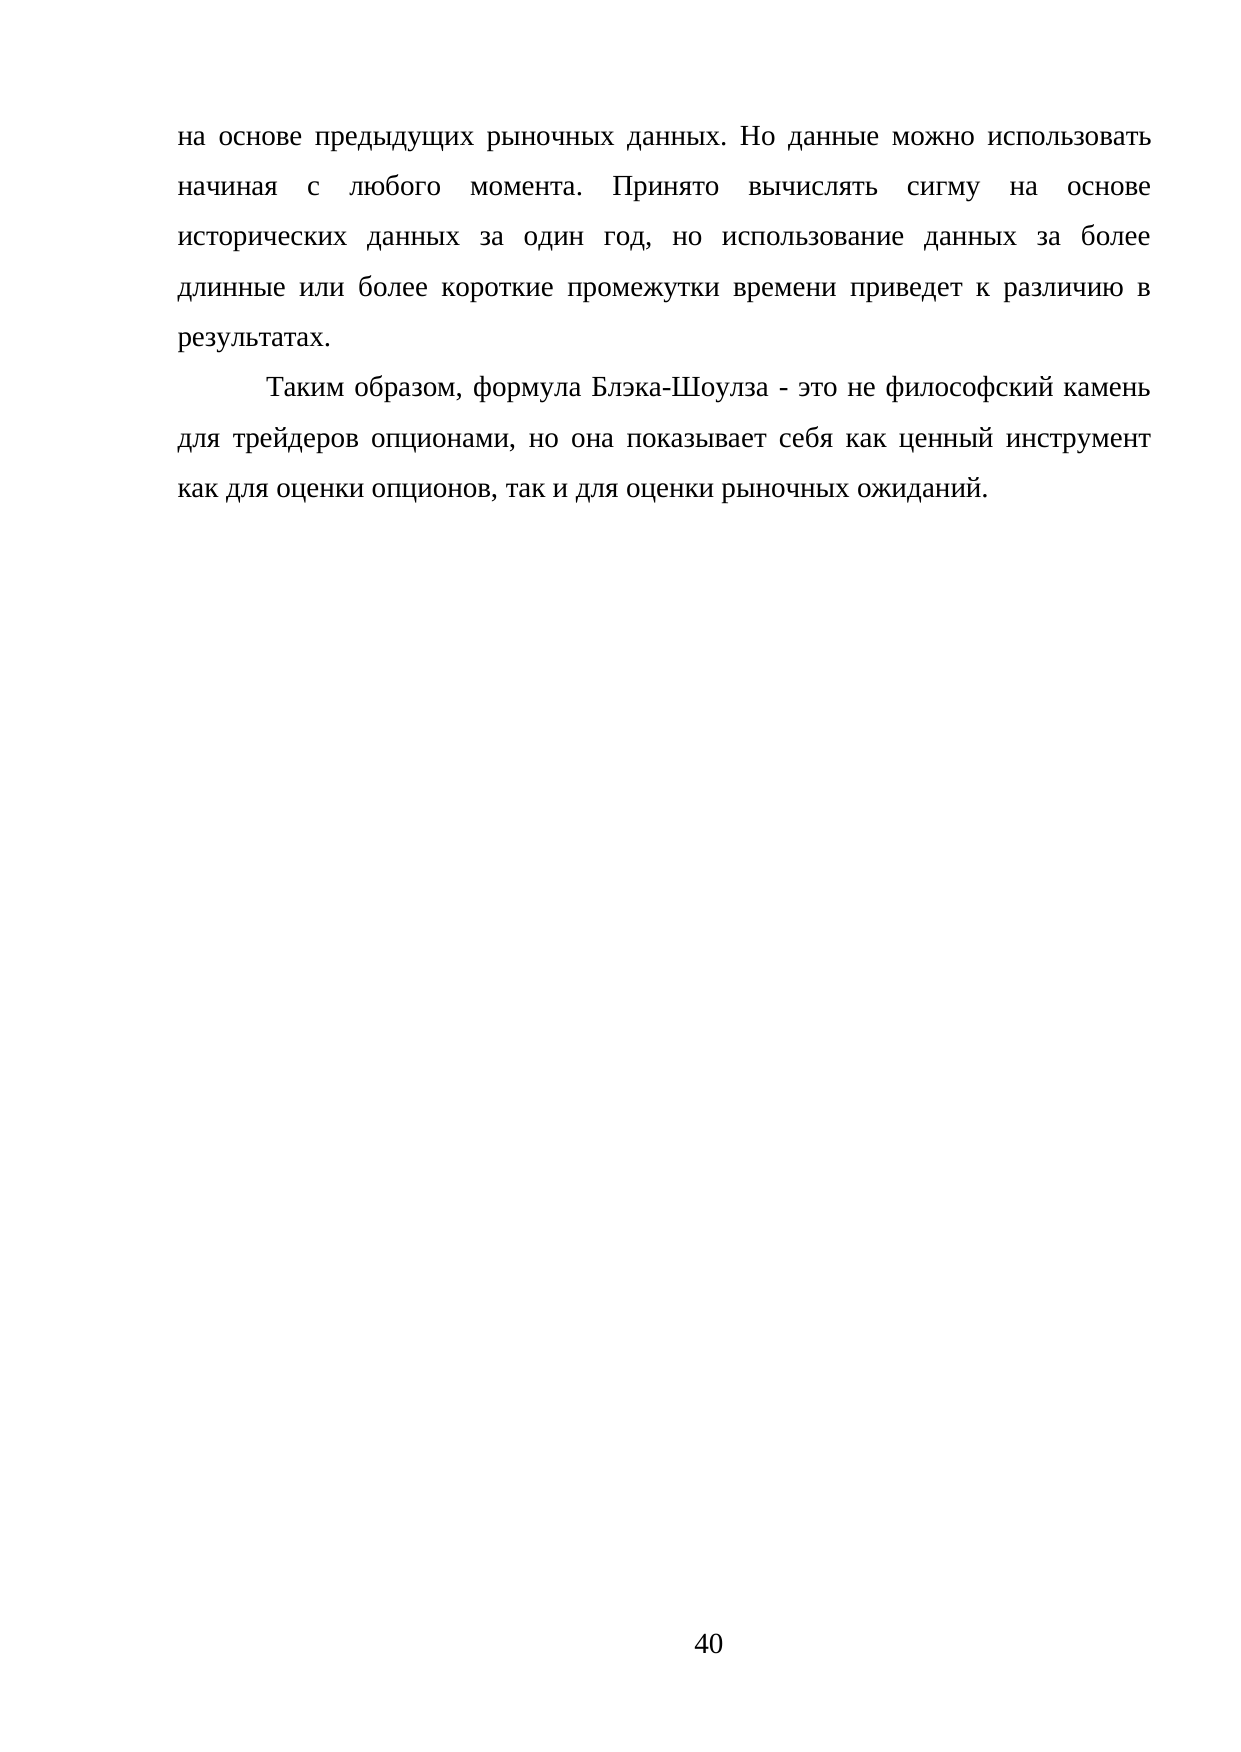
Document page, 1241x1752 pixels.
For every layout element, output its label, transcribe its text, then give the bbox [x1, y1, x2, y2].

text Таким образом, формула Блэка-Шоулза - это не философский камень для трейдеров опционами, но она показывает себя как ценный инструмент как для оценки опционов, так и для оценки рыночных ожиданий. [177, 370, 1152, 504]
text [177, 118, 1152, 353]
